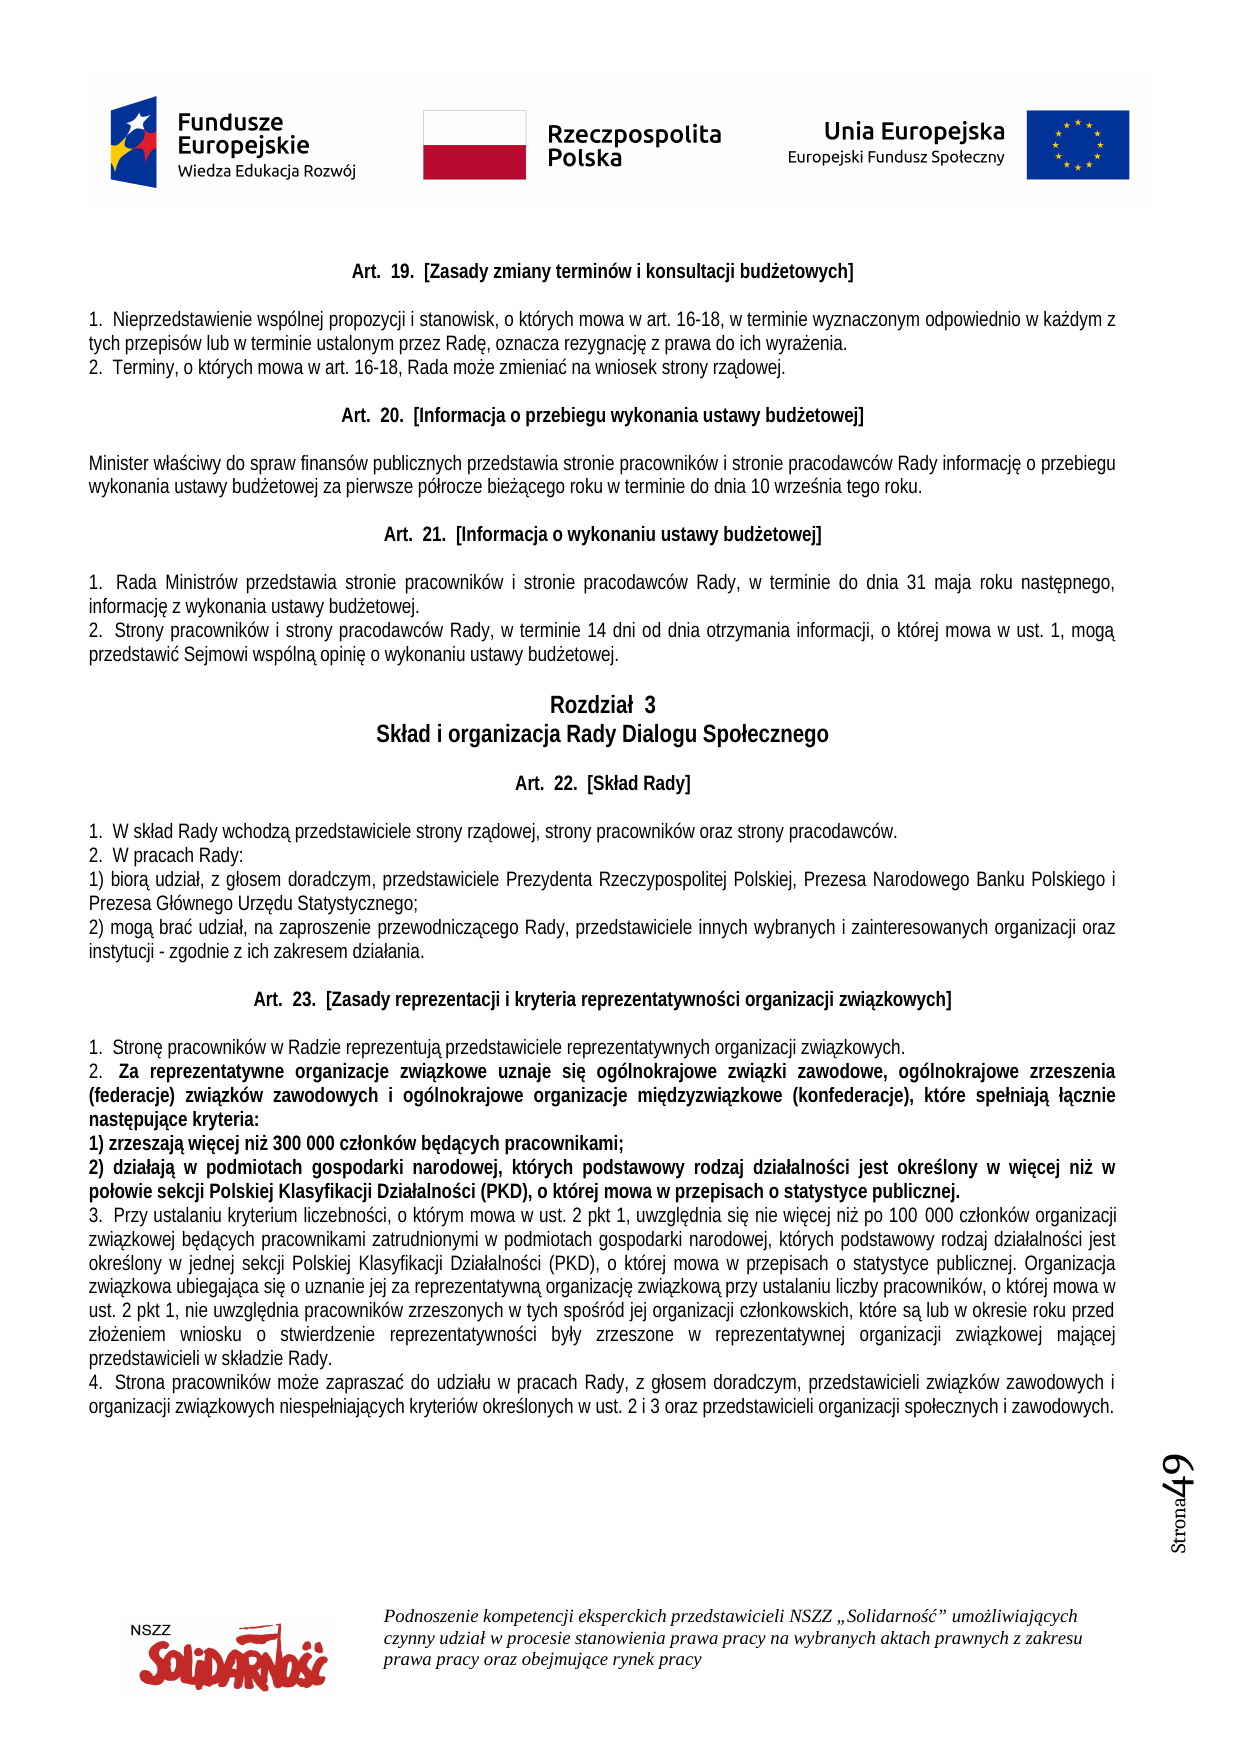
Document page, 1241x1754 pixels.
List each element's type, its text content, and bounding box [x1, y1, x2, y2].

text 2. Za reprezentatywne organizacje związkowe uznaje się ogólnokrajowe związki zawodowe, ogólnokrajowe zrzeszenia (federacje) związków zawodowych i ogólnokrajowe organizacje międzyzwiązkowe (konfederacje), które spełniają łącznie następujące kryteria: [89, 1059, 1117, 1131]
text 1. W skład Rady wchodzą przedstawiciele strony rządowej, strony pracowników oraz strony pracodawców. [89, 819, 1117, 843]
picture [119, 1613, 340, 1701]
text Art. 20. [Informacja o przebiegu wykonania ustawy budżetowej] [89, 402, 1117, 426]
text 2) działają w podmiotach gospodarki narodowej, których podstawowy rodzaj działalności jest określony w więcej niż w połowie sekcji Polskiej Klasyfikacji Działalności (PKD), o której mowa w przepisach o statystyce publicznej. [89, 1154, 1117, 1202]
text 2. Terminy, o których mowa w art. 16-18, Rada może zmieniać na wniosek strony rządowej. [89, 354, 1117, 378]
text 4. Strona pracowników może zapraszać do udziału w pracach Rady, z głosem doradczym, przedstawicieli związków zawodowych i organizacji związkowych niespełniających kryteriów określonych w ust. 2 i 3 oraz przedstawicieli organizacji społecznych i zawodowych. [89, 1370, 1117, 1418]
text 1. Rada Ministrów przedstawia stronie pracowników i stronie pracodawców Rady, w terminie do dnia 31 maja roku następnego, informację z wykonania ustawy budżetowej. [89, 570, 1117, 618]
text Art. 22. [Skład Rady] [89, 771, 1117, 795]
text Rozdział 3 [89, 690, 1117, 719]
text 2) mogą brać udział, na zaproszenie przewodniczącego Rady, przedstawiciele innych wybranych i zainteresowanych organizacji oraz instytucji - zgodnie z ich zakresem działania. [89, 915, 1117, 963]
text Art. 23. [Zasady reprezentacji i kryteria reprezentatywności organizacji związkowych] [89, 987, 1117, 1011]
text 3. Przy ustalaniu kryterium liczebności, o którym mowa w ust. 2 pkt 1, uwzględnia się nie więcej niż po 100 000 członków organizacji związkowej będących pracownikami zatrudnionymi w podmiotach gospodarki narodowej, których podstawowy rodzaj działalności jest określony w jednej sekcji Polskiej Klasyfikacji Działalności (PKD), o której mowa w przepisach o statystyce publicznej. Organizacja związkowa ubiegająca się o uznanie jej za reprezentatywną organizację związkową przy ustalaniu liczby pracowników, o której mowa w ust. 2 pkt 1, nie uwzględnia pracowników zrzeszonych w tych spośród jej organizacji członkowskich, które są lub w okresie roku przed złożeniem wniosku o stwierdzenie reprezentatywności były zrzeszone w reprezentatywnej organizacji związkowej mającej przedstawicieli w składzie Rady. [89, 1202, 1117, 1370]
text 1) zrzeszają więcej niż 300 000 członków będących pracownikami; [89, 1131, 1117, 1154]
text Skład i organizacja Rady Dialogu Społecznego [89, 719, 1117, 747]
text 1) biorą udział, z głosem doradczym, przedstawiciele Prezydenta Rzeczypospolitej Polskiej, Prezesa Narodowego Banku Polskiego i Prezesa Głównego Urzędu Statystycznego; [89, 867, 1117, 915]
text 2. Strony pracowników i strony pracodawców Rady, w terminie 14 dni od dnia otrzymania informacji, o której mowa w ust. 1, mogą przedstawić Sejmowi wspólną opinię o wykonaniu ustawy budżetowej. [89, 618, 1117, 666]
picture [88, 73, 1152, 211]
text 1. Nieprzedstawienie wspólnej propozycji i stanowisk, o których mowa w art. 16-18, w terminie wyznaczonym odpowiednio w każdym z tych przepisów lub w terminie ustalonym przez Radę, oznacza rezygnację z prawa do ich wyrażenia. [89, 307, 1117, 354]
text 2. W pracach Rady: [89, 843, 1117, 867]
text 1. Stronę pracowników w Radzie reprezentują przedstawiciele reprezentatywnych organizacji związkowych. [89, 1035, 1117, 1059]
text Minister właściwy do spraw finansów publicznych przedstawia stronie pracowników i stronie pracodawców Rady informację o przebiegu wykonania ustawy budżetowej za pierwsze półrocze bieżącego roku w terminie do dnia 10 września tego roku. [89, 450, 1117, 498]
text Art. 19. [Zasady zmiany terminów i konsultacji budżetowych] [89, 259, 1117, 283]
text Art. 21. [Informacja o wykonaniu ustawy budżetowej] [89, 522, 1117, 546]
